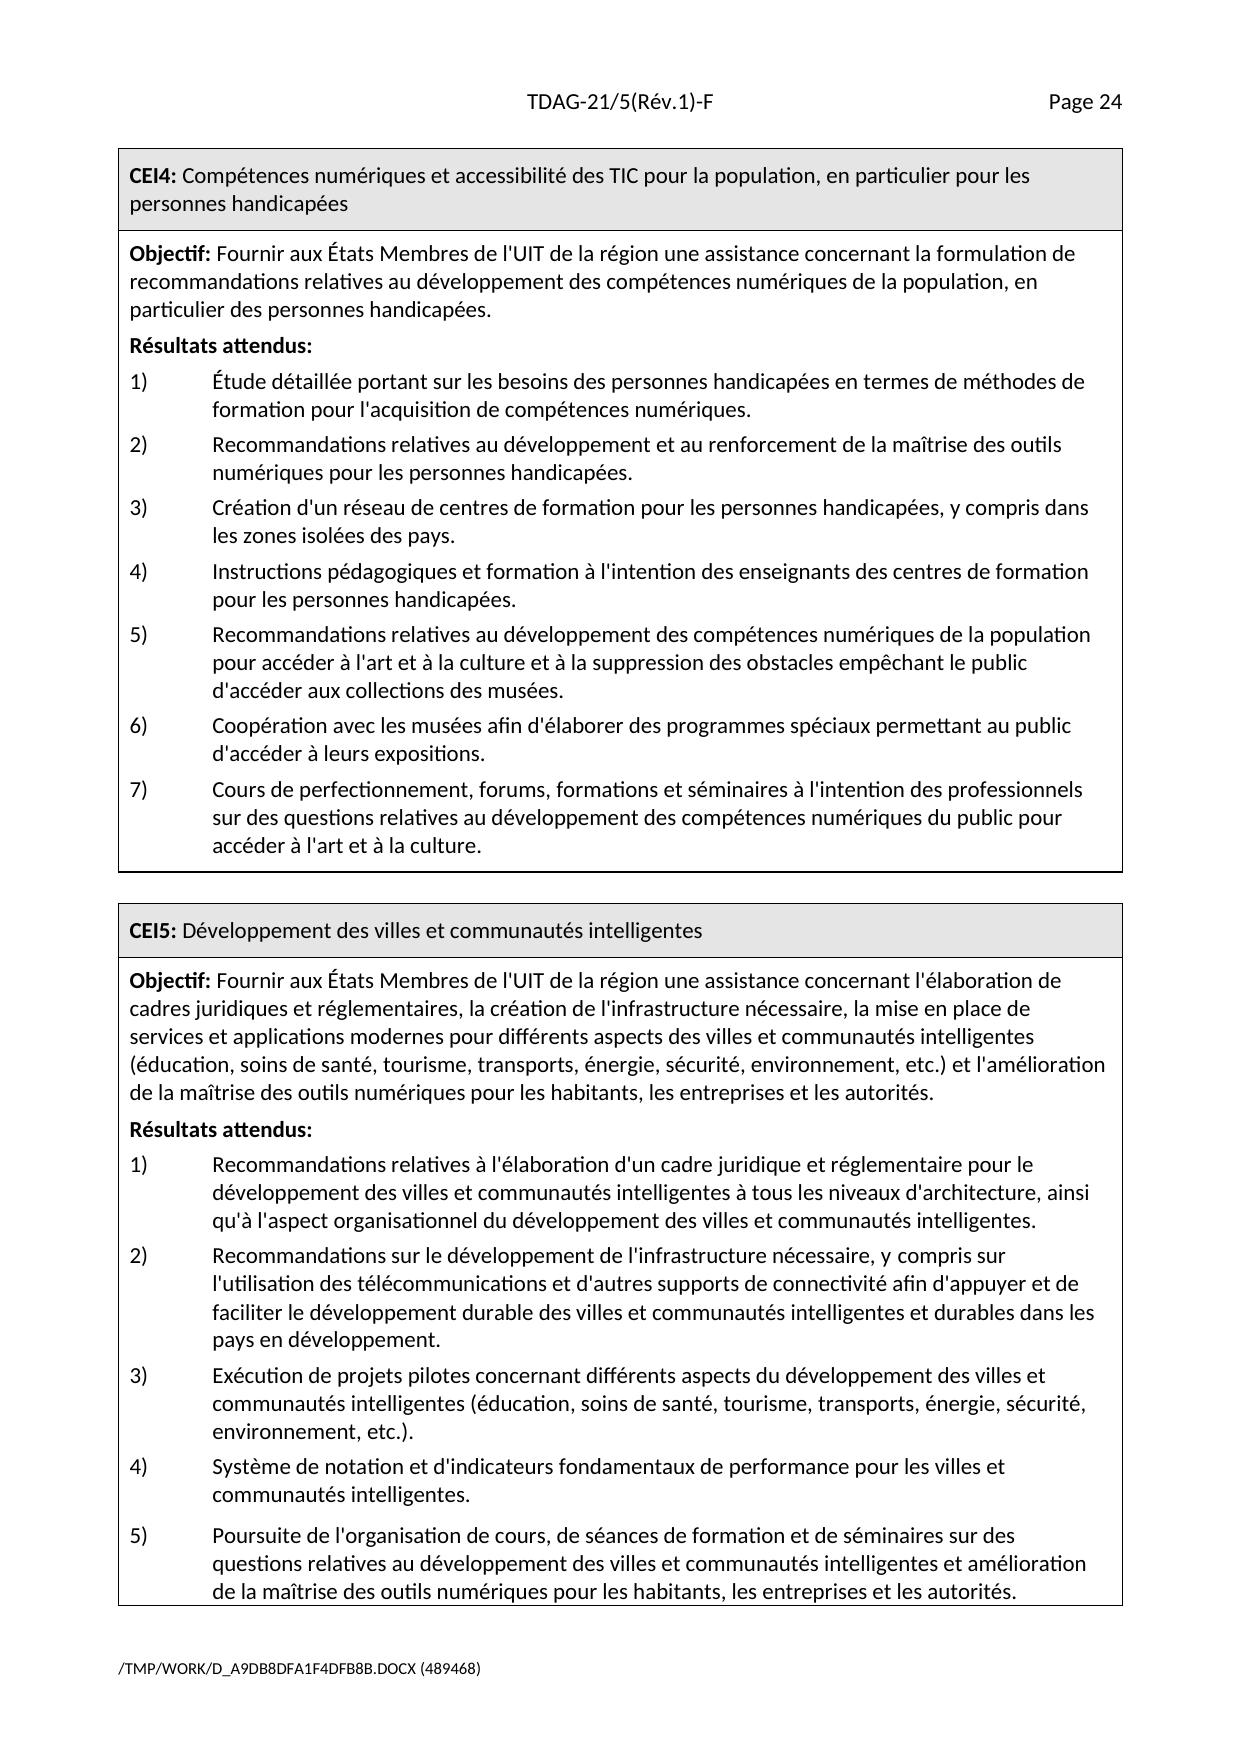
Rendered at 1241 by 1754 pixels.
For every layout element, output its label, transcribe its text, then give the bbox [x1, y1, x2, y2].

table_cell Objectif: Fournir aux États Membres de l'UIT de la région une assistance concernant l'élaboration de cadres juridiques et réglementaires, la création de l'infrastructure nécessaire, la mise en place de services et applications modernes pour différents aspects des villes et communautés intelligentes (éducation, soins de santé, tourisme, transports, énergie, sécurité, environnement, etc.) et l'amélioration de la maîtrise des outils numériques pour les habitants, les entreprises et les autorités. Résultats attendus: 1) Recommandations relatives à l'élaboration d'un cadre juridique et réglementaire pour le développement des villes et communautés intelligentes à tous les niveaux d'architecture, ainsi qu'à l'aspect organisationnel du développement des villes et communautés intelligentes. 2) Recommandations sur le développement de l'infrastructure nécessaire, y compris sur l'utilisation des télécommunications et d'autres supports de connectivité afin d'appuyer et de faciliter le développement durable des villes et communautés intelligentes et durables dans les pays en développement. 3) Exécution de projets pilotes concernant différents aspects du développement des villes et communautés intelligentes (éducation, soins de santé, tourisme, transports, énergie, sécurité, environnement, etc.). 4) Système de notation et d'indicateurs fondamentaux de performance pour les villes et communautés intelligentes. 5) Poursuite de l'organisation de cours, de séances de formation et de séminaires sur des questions relatives au développement des villes et communautés intelligentes et amélioration de la maîtrise des outils numériques pour les habitants, les entreprises et les autorités. [119, 958, 1122, 1605]
table_header CEI4: Compétences numériques et accessibilité des TIC pour la population, en particulier pour les personnes handicapées [119, 149, 1122, 230]
table_header CEI5: Développement des villes et communautés intelligentes [119, 904, 1122, 957]
table_cell Objectif: Fournir aux États Membres de l'UIT de la région une assistance concernant la formulation de recommandations relatives au développement des compétences numériques de la population, en particulier des personnes handicapées. Résultats attendus: 1) Étude détaillée portant sur les besoins des personnes handicapées en termes de méthodes de formation pour l'acquisition de compétences numériques. 2) Recommandations relatives au développement et au renforcement de la maîtrise des outils numériques pour les personnes handicapées. 3) Création d'un réseau de centres de formation pour les personnes handicapées, y compris dans les zones isolées des pays. 4) Instructions pédagogiques et formation à l'intention des enseignants des centres de formation pour les personnes handicapées. 5) Recommandations relatives au développement des compétences numériques de la population pour accéder à l'art et à la culture et à la suppression des obstacles empêchant le public d'accéder aux collections des musées. 6) Coopération avec les musées afin d'élaborer des programmes spéciaux permettant au public d'accéder à leurs expositions. 7) Cours de perfectionnement, forums, formations et séminaires à l'intention des professionnels sur des questions relatives au développement des compétences numériques du public pour accéder à l'art et à la culture. [119, 231, 1122, 871]
